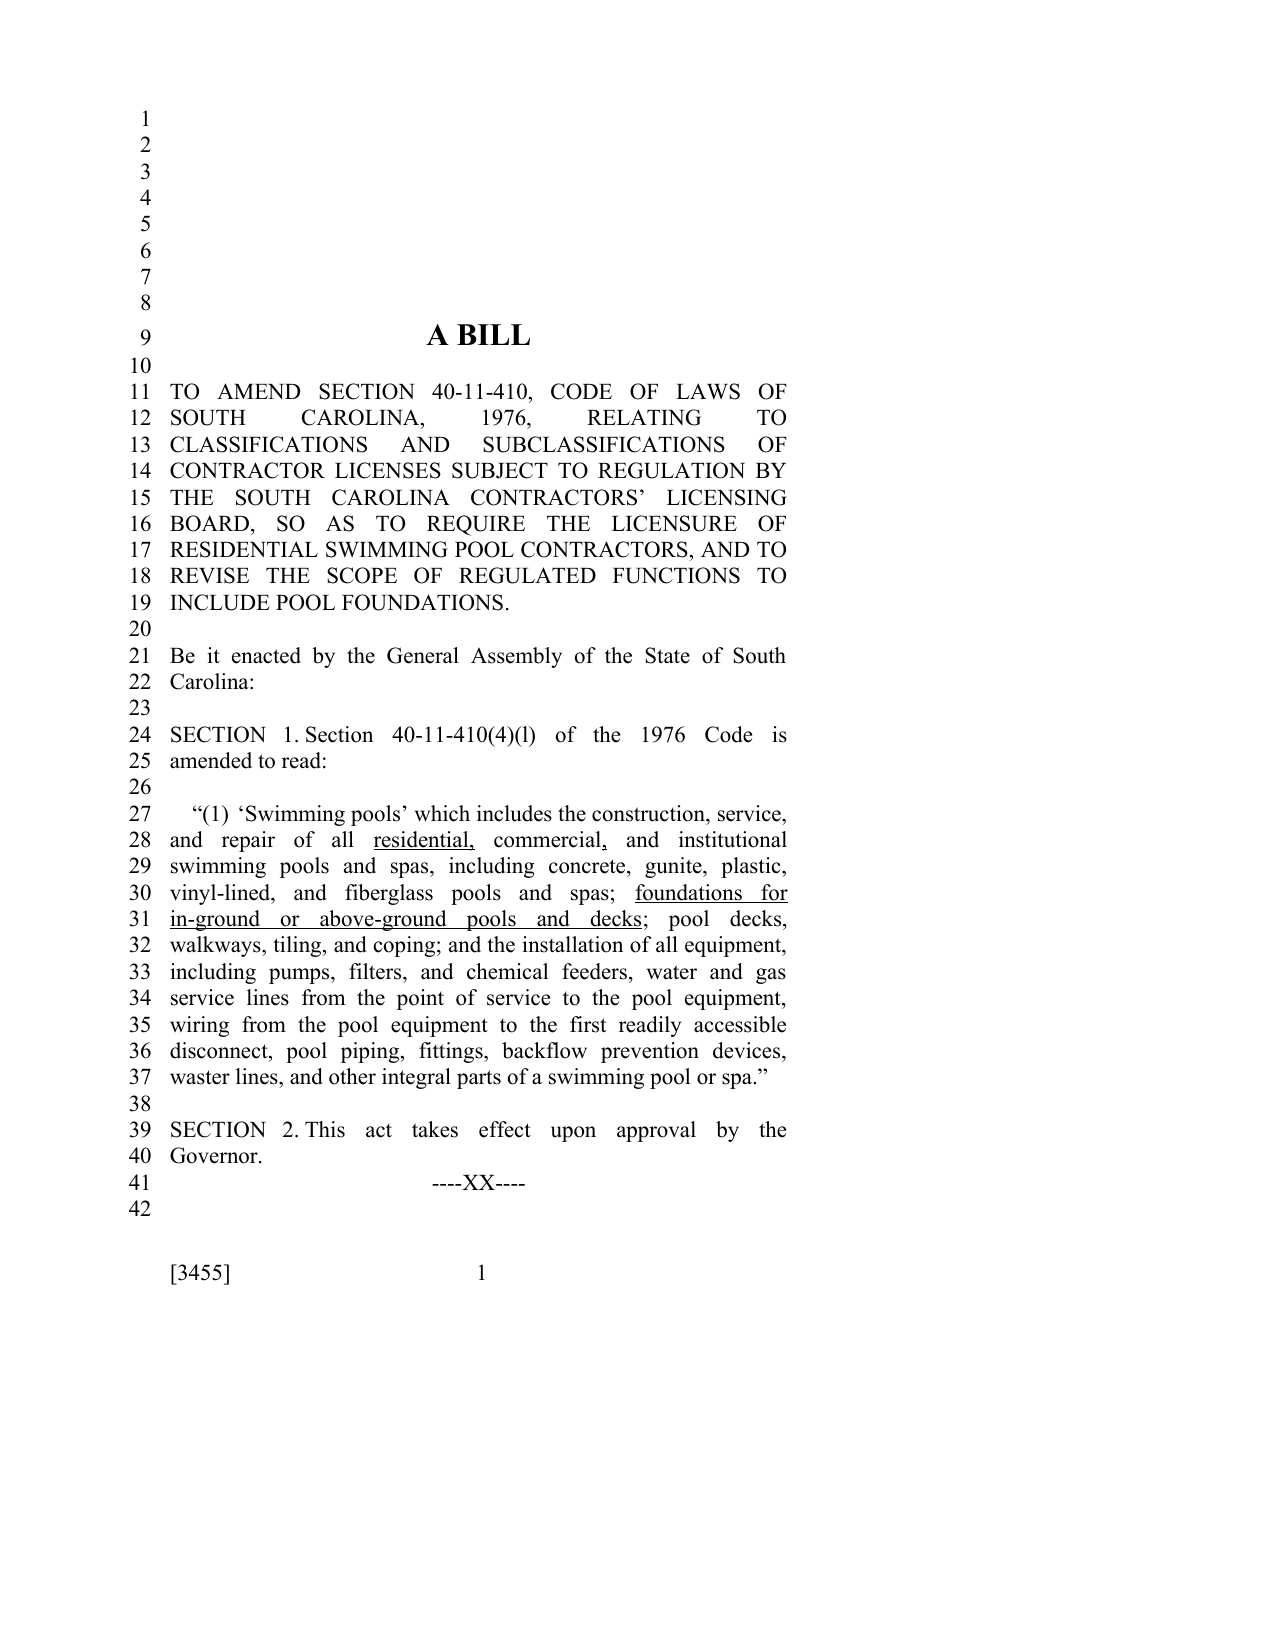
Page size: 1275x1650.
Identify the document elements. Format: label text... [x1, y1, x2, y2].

text A BILL [169, 316, 787, 352]
text SECTION 1. Section 40-11-410(4)(l) of the 1976 Code is amended to read: [169, 721, 787, 773]
text TO AMEND SECTION 40-11-410, CODE OF LAWS OF SOUTH CAROLINA, 1976, RELATING TO CLASSIFICATIONS AND SUBCLASSIFICATIONS OF CONTRACTOR LICENSES SUBJECT TO REGULATION BY THE SOUTH CAROLINA CONTRACTORS’ LICENSING BOARD, SO AS TO REQUIRE THE LICENSURE OF RESIDENTIAL SWIMMING POOL CONTRACTORS, AND TO REVISE THE SCOPE OF REGULATED FUNCTIONS TO INCLUDE POOL FOUNDATIONS. [169, 378, 787, 615]
text SECTION 2. This act takes effect upon approval by the Governor. [169, 1116, 787, 1169]
text ----XX---- [169, 1169, 787, 1195]
text Be it enacted by the General Assembly of the State of South Carolina: [169, 642, 787, 694]
text “(1) ‘Swimming pools’ which includes the construction, service, and repair of all residential, commercial, and institutional swimming pools and spas, including concrete, gunite, plastic, vinyl-lined, and fiberglass pools and spas; foundations for in-ground or above-ground pools and decks; pool decks, walkways, tiling, and coping; and the installation of all equipment, including pumps, filters, and chemical feeders, water and gas service lines from the point of service to the pool equipment, wiring from the pool equipment to the first readily accessible disconnect, pool piping, fittings, backflow prevention devices, waster lines, and other integral parts of a swimming pool or spa.” [169, 800, 787, 1090]
